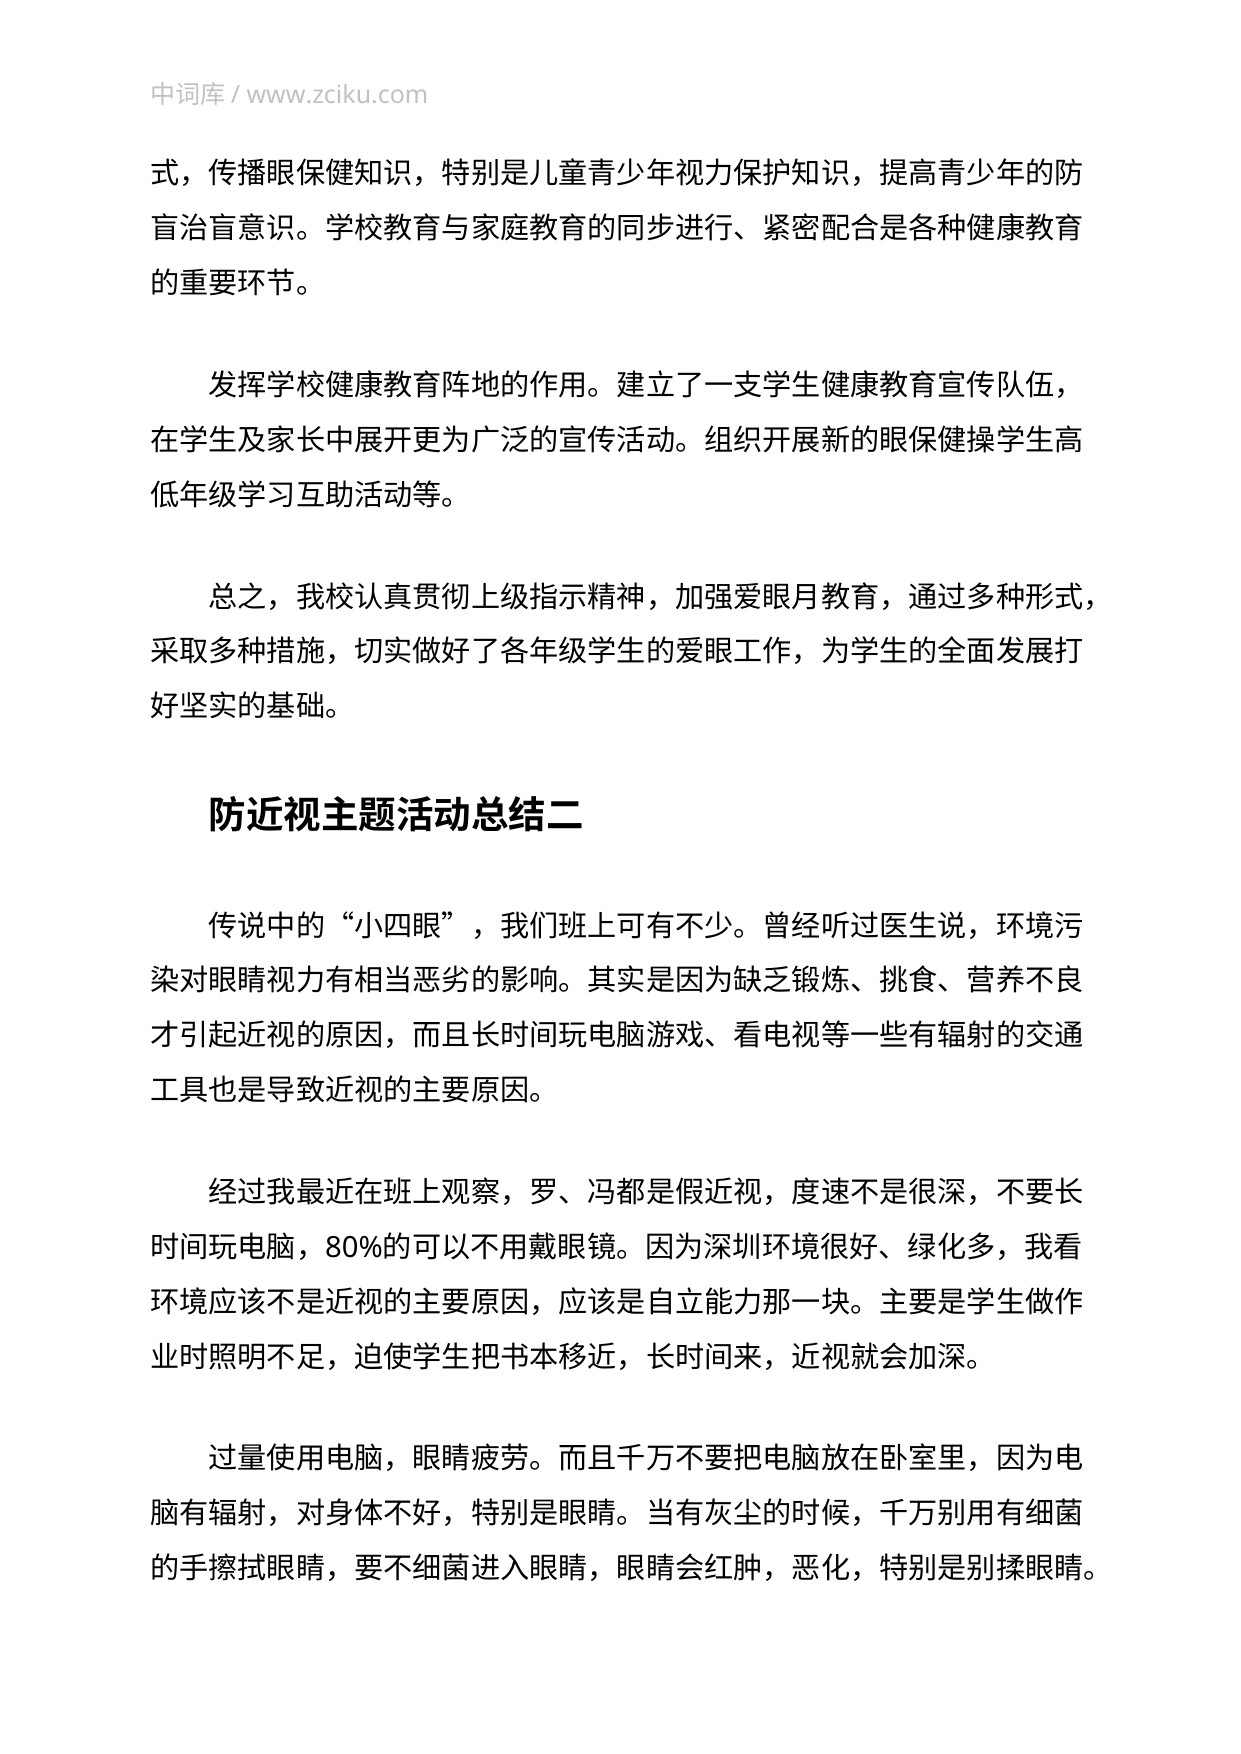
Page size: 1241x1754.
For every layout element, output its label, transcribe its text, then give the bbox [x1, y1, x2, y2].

text 经过我最近在班上观察，罗、冯都是假近视，度速不是很深，不要长时间玩电脑，80%的可以不用戴眼镜。因为深圳环境很好、绿化多，我看环境应该不是近视的主要原因，应该是自立能力那一块。主要是学生做作业时照明不足，迫使学生把书本移近，长时间来，近视就会加深。 [150, 1168, 1090, 1376]
text 总之，我校认真贯彻上级指示精神，加强爱眼月教育，通过多种形式，采取多种措施，切实做好了各年级学生的爱眼工作，为学生的全面发展打好坚实的基础。 [150, 573, 1090, 725]
text 发挥学校健康教育阵地的作用。建立了一支学生健康教育宣传队伍，在学生及家长中展开更为广泛的宣传活动。组织开展新的眼保健操学生高低年级学习互助活动等。 [150, 362, 1090, 514]
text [150, 150, 1090, 302]
text 传说中的“小四眼”，我们班上可有不少。曾经听过医生说，环境污染对眼睛视力有相当恶劣的影响。其实是因为缺乏锻炼、挑食、营养不良才引起近视的原因，而且长时间玩电脑游戏、看电视等一些有辐射的交通工具也是导致近视的主要原因。 [150, 902, 1090, 1109]
text 防近视主题活动总结二 [150, 785, 1090, 839]
text 过量使用电脑，眼睛疲劳。而且千万不要把电脑放在卧室里，因为电脑有辐射，对身体不好，特别是眼睛。当有灰尘的时候，千万别用有细菌的手擦拭眼睛，要不细菌进入眼睛，眼睛会红肿，恶化，特别是别揉眼睛。 [150, 1435, 1090, 1587]
